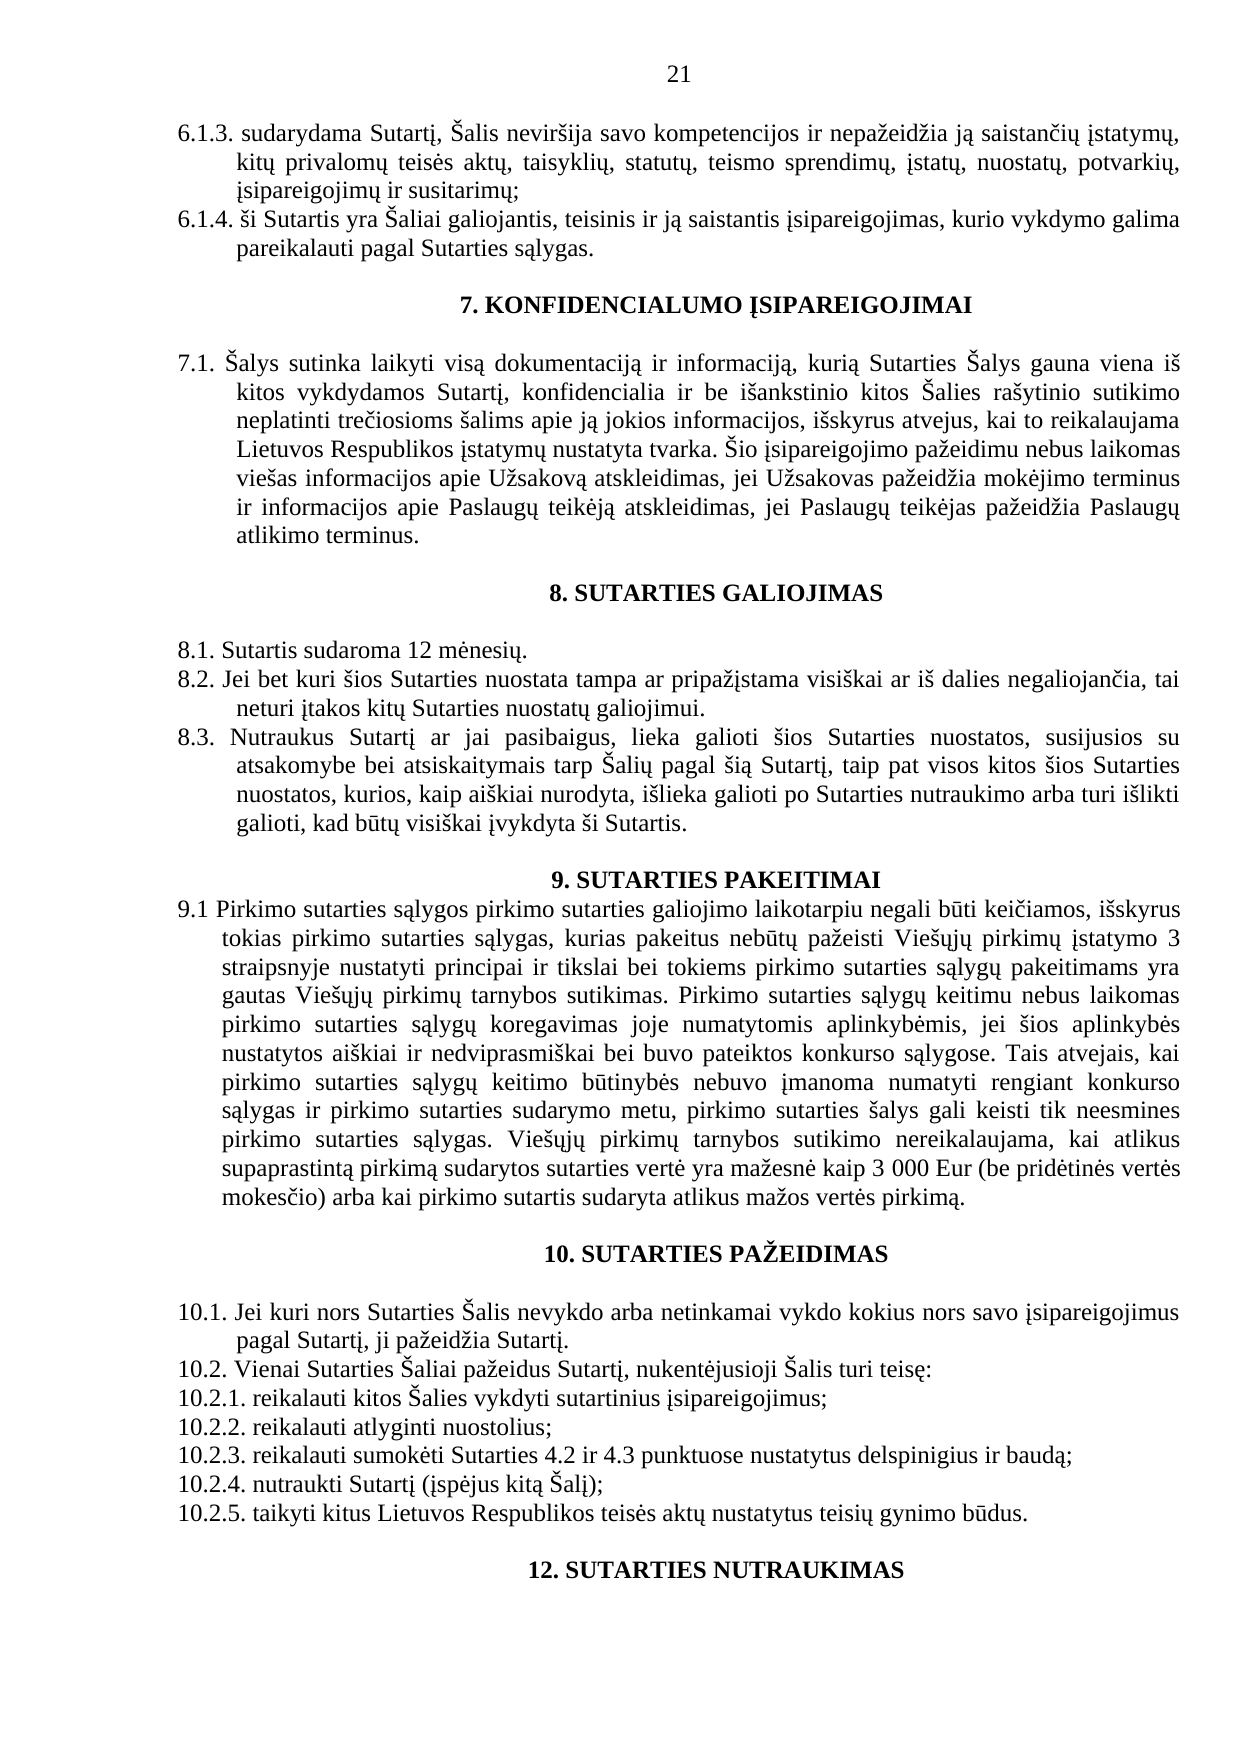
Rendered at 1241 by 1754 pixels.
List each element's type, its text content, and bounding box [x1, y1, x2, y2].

text 6.1.3. sudarydama Sutartį, Šalis neviršija savo kompetencijos ir nepažeidžia ją saistančių įstatymų, kitų privalomų teisės aktų, taisyklių, statutų, teismo sprendimų, įstatų, nuostatų, potvarkių, įsipareigojimų ir susitarimų; [177, 118, 1181, 204]
text 10. Sutarties pažeidimas [177, 1239, 1181, 1268]
text 10.1. Jei kuri nors Sutarties Šalis nevykdo arba netinkamai vykdo kokius nors savo įsipareigojimus pagal Sutartį, ji pažeidžia Sutartį. [177, 1297, 1181, 1354]
text 10.2.3. reikalauti sumokėti Sutarties 4.2 ir 4.3 punktuose nustatytus delspinigius ir baudą; [177, 1441, 1181, 1469]
text 10.2. Vienai Sutarties Šaliai pažeidus Sutartį, nukentėjusioji Šalis turi teisę: [177, 1354, 1181, 1383]
text 8. Sutarties galiojimas [177, 578, 1181, 607]
text 8.2. Jei bet kuri šios Sutarties nuostata tampa ar pripažįstama visiškai ar iš dalies negaliojančia, tai neturi įtakos kitų Sutarties nuostatų galiojimui. [177, 664, 1181, 722]
text 7.1. Šalys sutinka laikyti visą dokumentaciją ir informaciją, kurią Sutarties Šalys gauna viena iš kitos vykdydamos Sutartį, konfidencialia ir be išankstinio kitos Šalies rašytinio sutikimo neplatinti trečiosioms šalims apie ją jokios informacijos, išskyrus atvejus, kai to reikalaujama Lietuvos Respublikos įstatymų nustatyta tvarka. Šio įsipareigojimo pažeidimu nebus laikomas viešas informacijos apie Užsakovą atskleidimas, jei Užsakovas pažeidžia mokėjimo terminus ir informacijos apie Paslaugų teikėją atskleidimas, jei Paslaugų teikėjas pažeidžia Paslaugų atlikimo terminus. [177, 348, 1181, 549]
text 7. Konfidencialumo įsipareigojimai [177, 291, 1181, 319]
text 10.2.4. nutraukti Sutartį (įspėjus kitą Šalį); [177, 1469, 1181, 1498]
text 8.3. Nutraukus Sutartį ar jai pasibaigus, lieka galioti šios Sutarties nuostatos, susijusios su atsakomybe bei atsiskaitymais tarp Šalių pagal šią Sutartį, taip pat visos kitos šios Sutarties nuostatos, kurios, kaip aiškiai nurodyta, išlieka galioti po Sutarties nutraukimo arba turi išlikti galioti, kad būtų visiškai įvykdyta ši Sutartis. [177, 722, 1181, 837]
text 8.1. Sutartis sudaroma 12 mėnesių. [177, 636, 1181, 664]
text 9. Sutarties pakeitimai [177, 866, 1181, 894]
text 12. Sutarties nutraukimas [177, 1556, 1181, 1584]
text 10.2.5. taikyti kitus Lietuvos Respublikos teisės aktų nustatytus teisių gynimo būdus. [177, 1498, 1181, 1527]
text 10.2.1. reikalauti kitos Šalies vykdyti sutartinius įsipareigojimus; [177, 1383, 1181, 1412]
text 9.1 Pirkimo sutarties sąlygos pirkimo sutarties galiojimo laikotarpiu negali būti keičiamos, išskyrus tokias pirkimo sutarties sąlygas, kurias pakeitus nebūtų pažeisti Viešųjų pirkimų įstatymo 3 straipsnyje nustatyti principai ir tikslai bei tokiems pirkimo sutarties sąlygų pakeitimams yra gautas Viešųjų pirkimų tarnybos sutikimas. Pirkimo sutarties sąlygų keitimu nebus laikomas pirkimo sutarties sąlygų koregavimas joje numatytomis aplinkybėmis, jei šios aplinkybės nustatytos aiškiai ir nedviprasmiškai bei buvo pateiktos konkurso sąlygose. Tais atvejais, kai pirkimo sutarties sąlygų keitimo būtinybės nebuvo įmanoma numatyti rengiant konkurso sąlygas ir pirkimo sutarties sudarymo metu, pirkimo sutarties šalys gali keisti tik neesmines pirkimo sutarties sąlygas. Viešųjų pirkimų tarnybos sutikimo nereikalaujama, kai atlikus supaprastintą pirkimą sudarytos sutarties vertė yra mažesnė kaip 3 000 Eur (be pridėtinės vertės mokesčio) arba kai pirkimo sutartis sudaryta atlikus mažos vertės pirkimą. [177, 894, 1181, 1211]
text 10.2.2. reikalauti atlyginti nuostolius; [177, 1412, 1181, 1441]
text 6.1.4. ši Sutartis yra Šaliai galiojantis, teisinis ir ją saistantis įsipareigojimas, kurio vykdymo galima pareikalauti pagal Sutarties sąlygas. [177, 204, 1181, 262]
